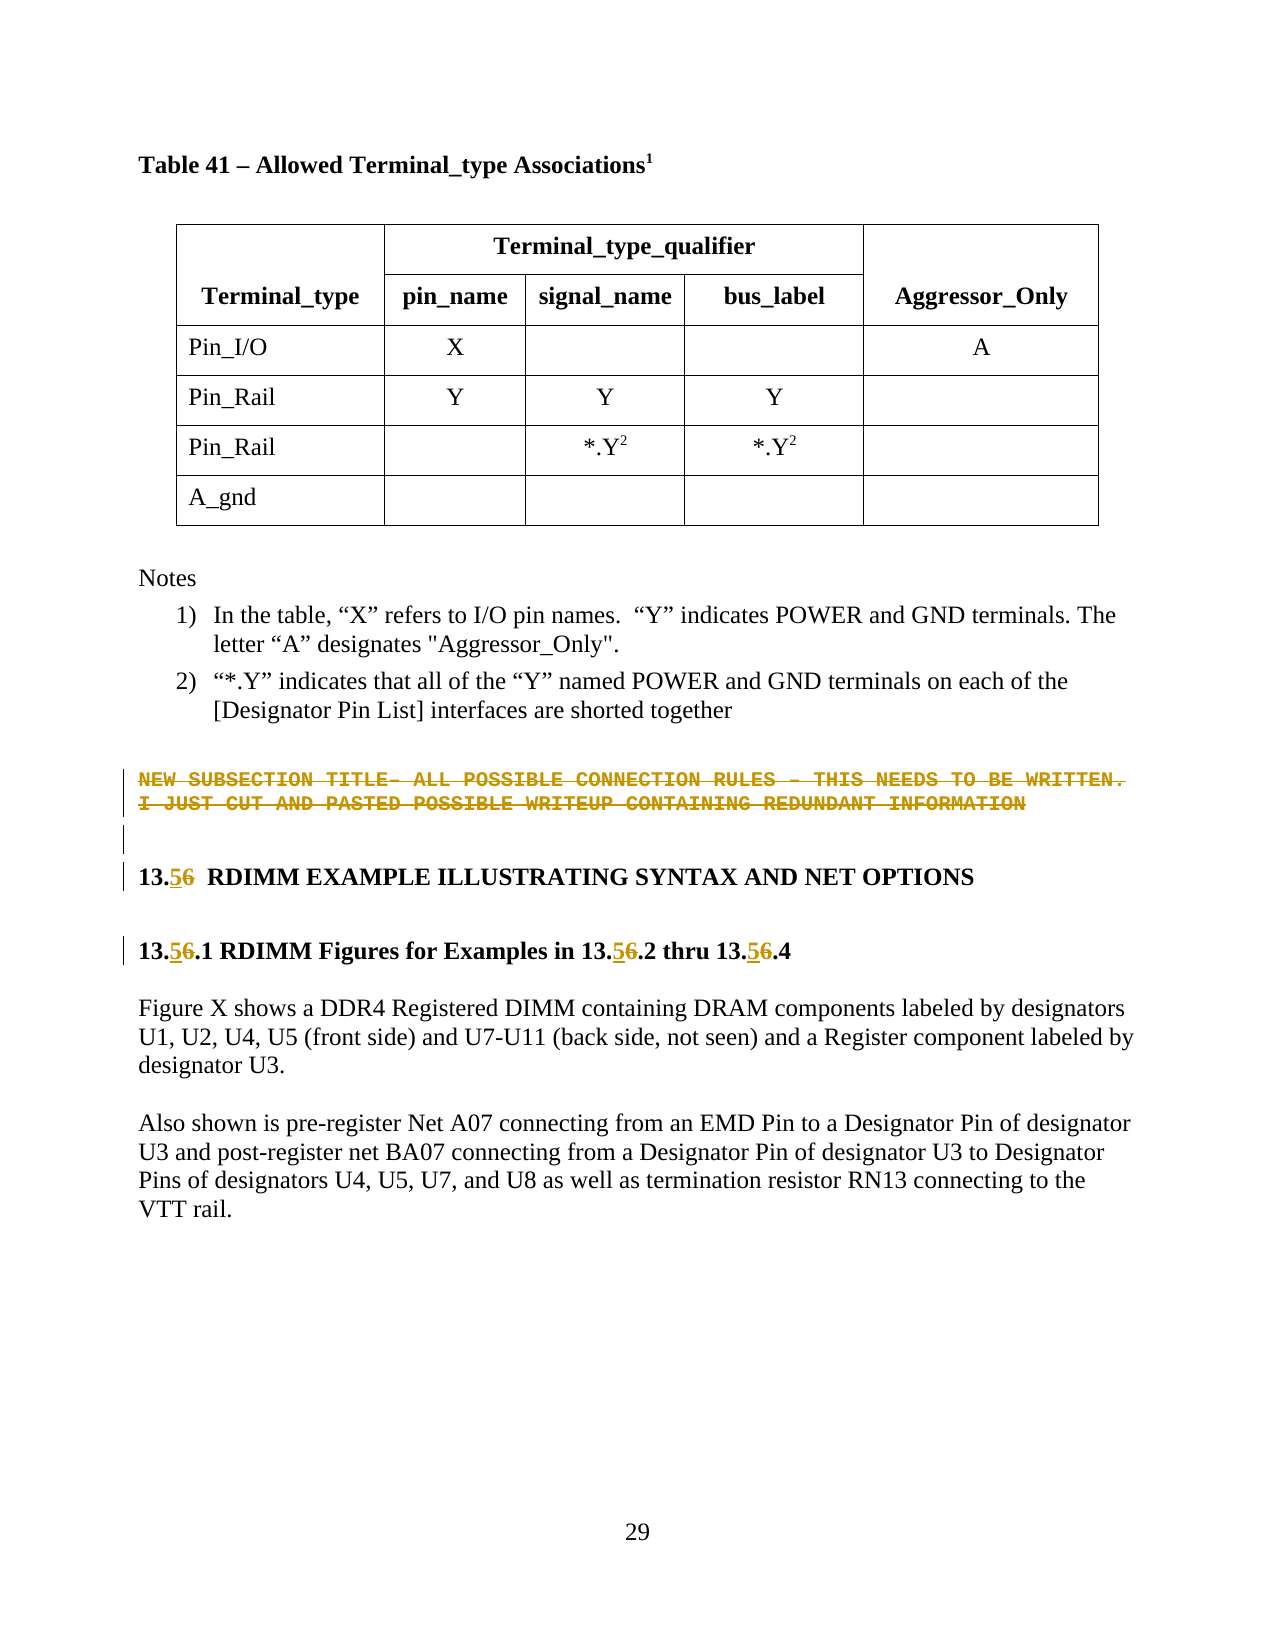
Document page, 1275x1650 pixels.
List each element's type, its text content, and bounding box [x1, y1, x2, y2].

table_cell *.Y2 [685, 426, 863, 475]
table_cell Pin_Rail [177, 426, 384, 475]
table_cell signal_name [526, 275, 684, 324]
table_cell bus_label [685, 275, 863, 324]
table_cell X [385, 326, 525, 375]
table_cell [864, 376, 1098, 425]
table_cell Pin_I/O [177, 326, 384, 375]
table_cell Y [685, 376, 863, 425]
table_cell A_gnd [177, 476, 384, 525]
table_cell pin_name [385, 275, 525, 324]
table_header Terminal_type [177, 225, 384, 324]
table_cell [864, 476, 1098, 525]
table_cell [685, 326, 863, 375]
table_cell [526, 476, 684, 525]
table_header Aggressor_Only [864, 225, 1098, 324]
list “*.Y” indicates that all of the “Y” named POWER and GND terminals on each of the [Designator Pin List] interfaces are shorted together [176, 666, 1137, 724]
table_cell [864, 426, 1098, 475]
list In the table, “X” refers to I/O pin names. “Y” indicates POWER and GND terminals. The letter “A” designates "Aggressor_Only". [176, 601, 1137, 658]
table_cell Pin_Rail [177, 376, 384, 425]
text Figure X shows a DDR4 Registered DIMM containing DRAM components labeled by designators U1, U2, U4, U5 (front side) and U7-U11 (back side, not seen) and a Register component labeled by designator U3. [138, 993, 1137, 1079]
table_cell [685, 476, 863, 525]
text Also shown is pre-register Net A07 connecting from an EMD Pin to a Designator Pin of designator U3 and post-register net BA07 connecting from a Designator Pin of designator U3 to Designator Pins of designators U4, U5, U7, and U8 as well as termination resistor RN13 connecting to the VTT rail. [138, 1108, 1137, 1223]
table_header Terminal_type_qualifier [385, 225, 863, 274]
table_cell [385, 426, 525, 475]
table_cell *.Y2 [526, 426, 684, 475]
text 13. RDIMM EXAMPLE ILLUSTRATING SYNTAX AND NET OPTIONS [138, 862, 1137, 891]
text Table 41 – Allowed Terminal_type Associations1 [138, 150, 1137, 179]
table_cell [526, 326, 684, 375]
text 13..1 RDIMM Figures for Examples in 13..2 thru 13..4 [138, 936, 1137, 965]
text Notes [138, 563, 1137, 592]
table_cell [385, 476, 525, 525]
table_cell Y [526, 376, 684, 425]
table_cell Y [385, 376, 525, 425]
table_cell A [864, 326, 1098, 375]
